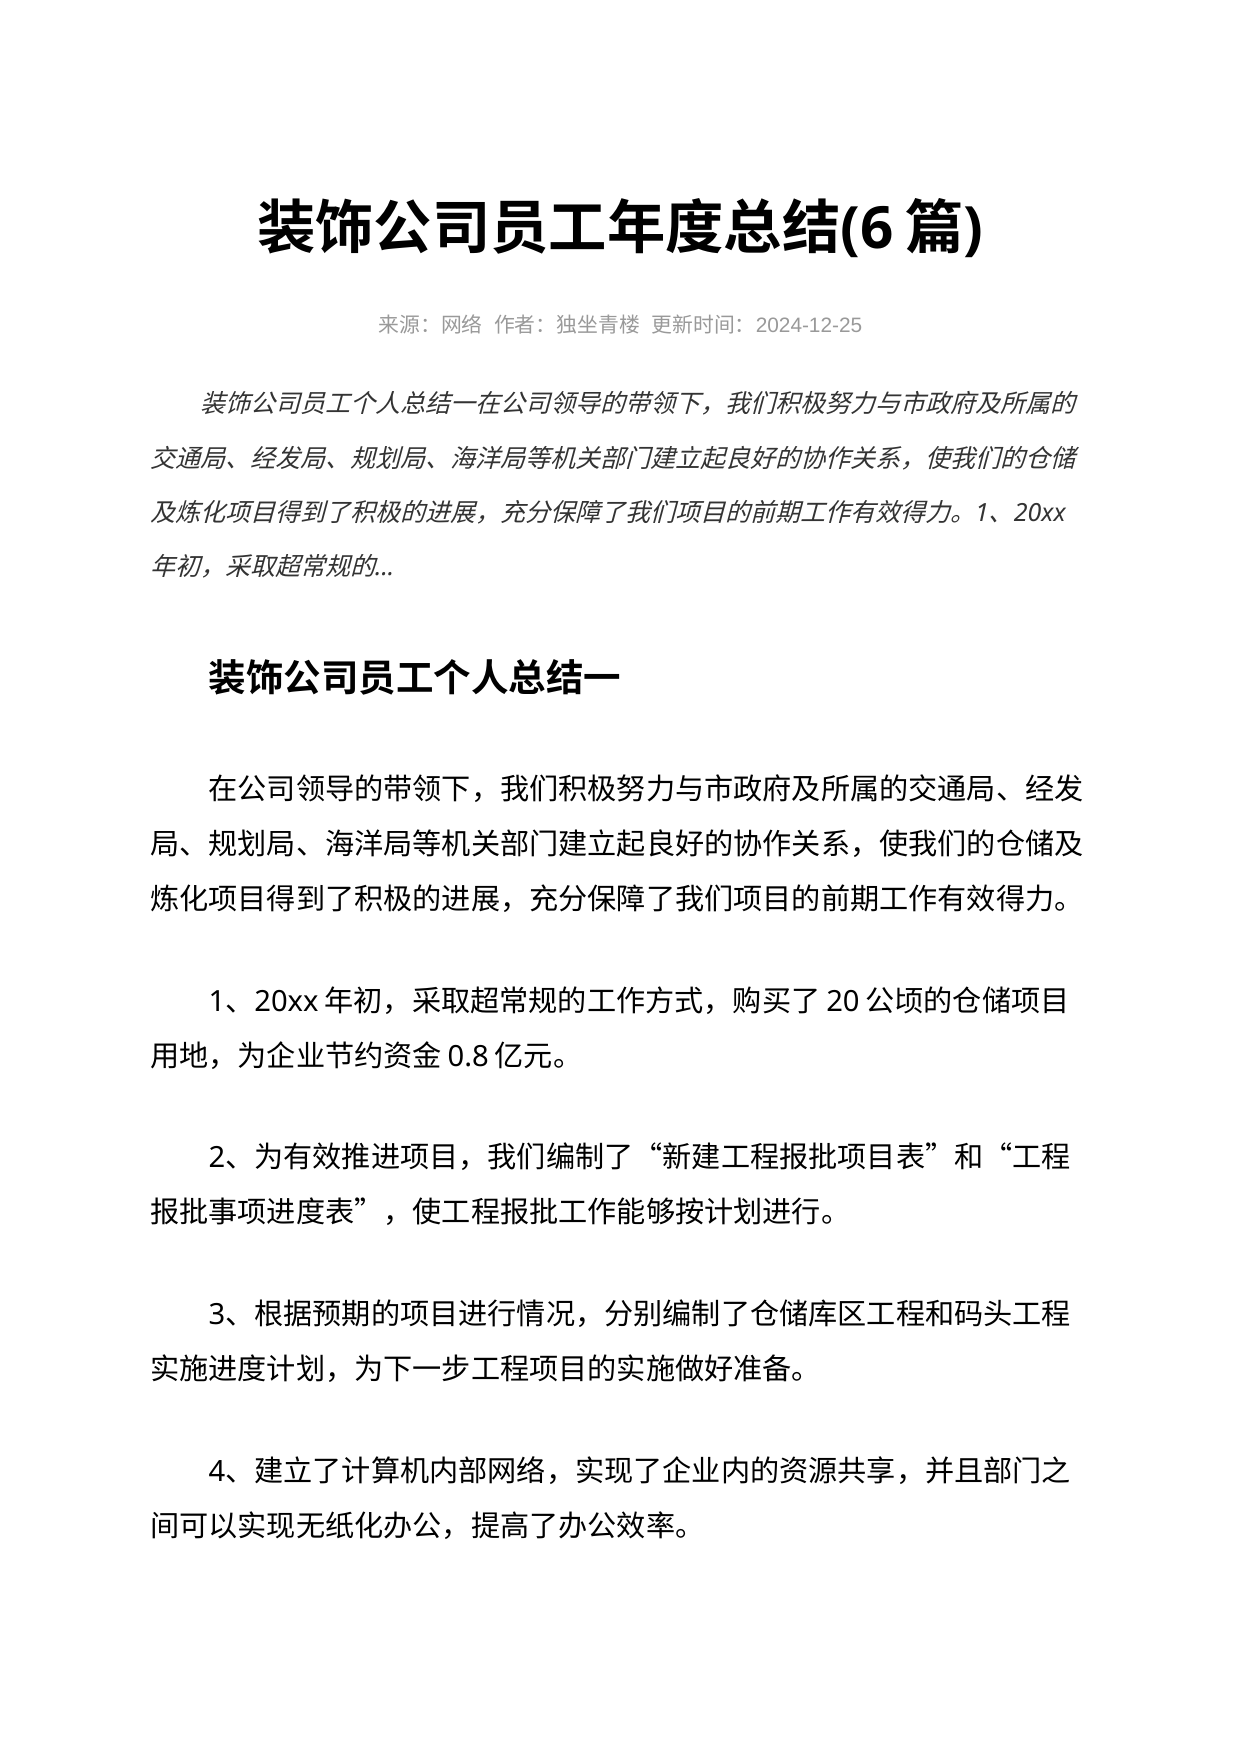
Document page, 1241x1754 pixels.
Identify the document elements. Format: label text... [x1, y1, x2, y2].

text 来源：网络 作者：独坐青楼 更新时间：2024-12-25 [150, 313, 1090, 337]
text 4、建立了计算机内部网络，实现了企业内的资源共享，并且部门之间可以实现无纸化办公，提高了办公效率。 [150, 1448, 1090, 1545]
text 装饰公司员工个人总结一 [150, 648, 1090, 702]
text 1、20xx年初，采取超常规的工作方式，购买了20公顷的仓储项目用地，为企业节约资金0.8亿元。 [150, 977, 1090, 1074]
text 在公司领导的带领下，我们积极努力与市政府及所属的交通局、经发局、规划局、海洋局等机关部门建立起良好的协作关系，使我们的仓储及炼化项目得到了积极的进展，充分保障了我们项目的前期工作有效得力。 [150, 766, 1090, 918]
subtitle 装饰公司员工年度总结(6篇) [150, 181, 1090, 266]
text 2、为有效推进项目，我们编制了“新建工程报批项目表”和“工程报批事项进度表”，使工程报批工作能够按计划进行。 [150, 1134, 1090, 1231]
text 装饰公司员工个人总结一在公司领导的带领下，我们积极努力与市政府及所属的交通局、经发局、规划局、海洋局等机关部门建立起良好的协作关系，使我们的仓储及炼化项目得到了积极的进展，充分保障了我们项目的前期工作有效得力。1、20xx年初，采取超常规的... [150, 384, 1090, 583]
text 3、根据预期的项目进行情况，分别编制了仓储库区工程和码头工程实施进度计划，为下一步工程项目的实施做好准备。 [150, 1291, 1090, 1388]
